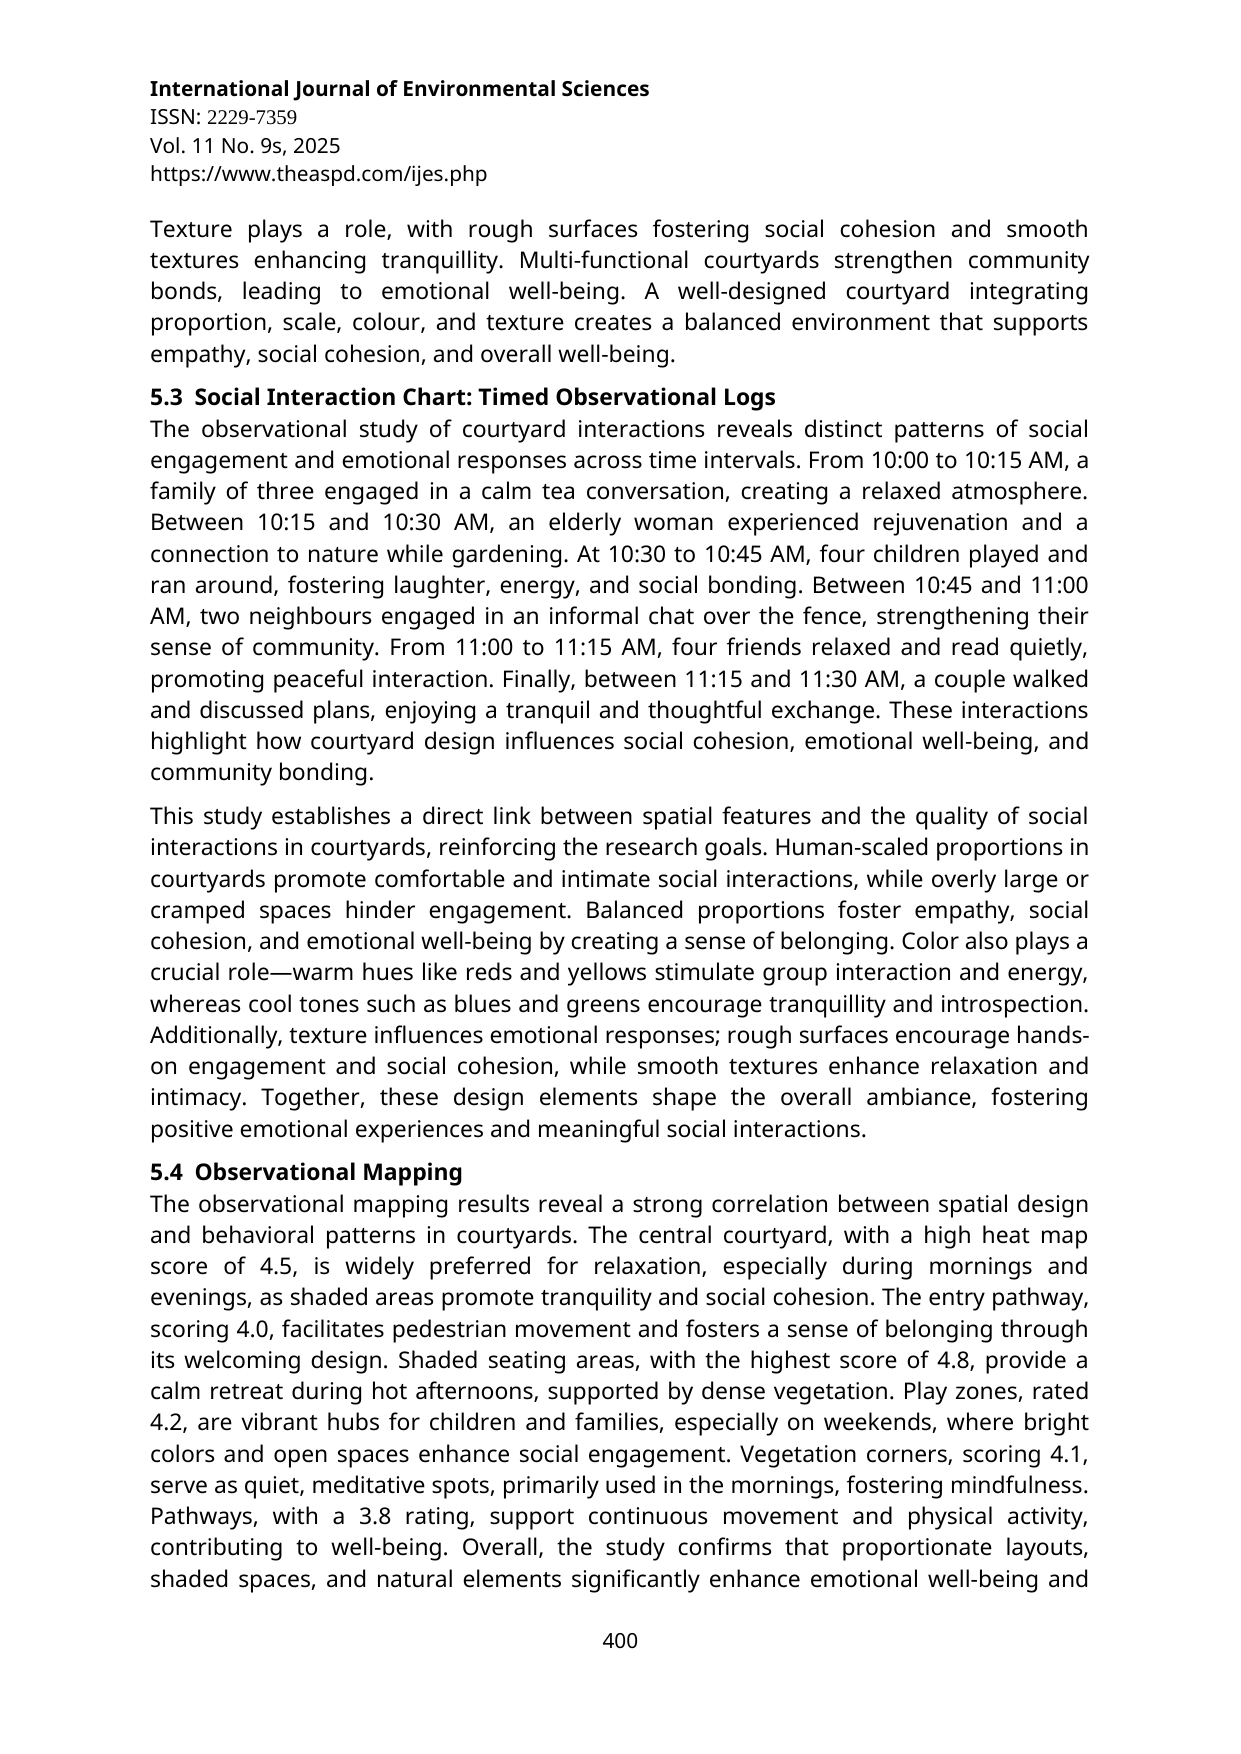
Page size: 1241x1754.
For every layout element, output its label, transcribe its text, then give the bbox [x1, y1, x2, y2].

text This study establishes a direct link between spatial features and the quality of social interactions in courtyards, reinforcing the research goals. Human-scaled proportions in courtyards promote comfortable and intimate social interactions, while overly large or cramped spaces hinder engagement. Balanced proportions foster empathy, social cohesion, and emotional well-being by creating a sense of belonging. Color also plays a crucial role—warm hues like reds and yellows stimulate group interaction and energy, whereas cool tones such as blues and greens encourage tranquillity and introspection. Additionally, texture influences emotional responses; rough surfaces encourage hands-on engagement and social cohesion, while smooth textures enhance relaxation and intimacy. Together, these design elements shape the overall ambiance, fostering positive emotional experiences and meaningful social interactions. [150, 800, 1090, 1144]
text 5.4 Observational Mapping [150, 1156, 1090, 1188]
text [150, 1188, 1090, 1594]
text 5.3 Social Interaction Chart: Timed Observational Logs [150, 381, 1090, 413]
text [150, 213, 1090, 369]
text The observational study of courtyard interactions reveals distinct patterns of social engagement and emotional responses across time intervals. From 10:00 to 10:15 AM, a family of three engaged in a calm tea conversation, creating a relaxed atmosphere. Between 10:15 and 10:30 AM, an elderly woman experienced rejuvenation and a connection to nature while gardening. At 10:30 to 10:45 AM, four children played and ran around, fostering laughter, energy, and social bonding. Between 10:45 and 11:00 AM, two neighbours engaged in an informal chat over the fence, strengthening their sense of community. From 11:00 to 11:15 AM, four friends relaxed and read quietly, promoting peaceful interaction. Finally, between 11:15 and 11:30 AM, a couple walked and discussed plans, enjoying a tranquil and thoughtful exchange. These interactions highlight how courtyard design influences social cohesion, emotional well-being, and community bonding. [150, 413, 1090, 788]
